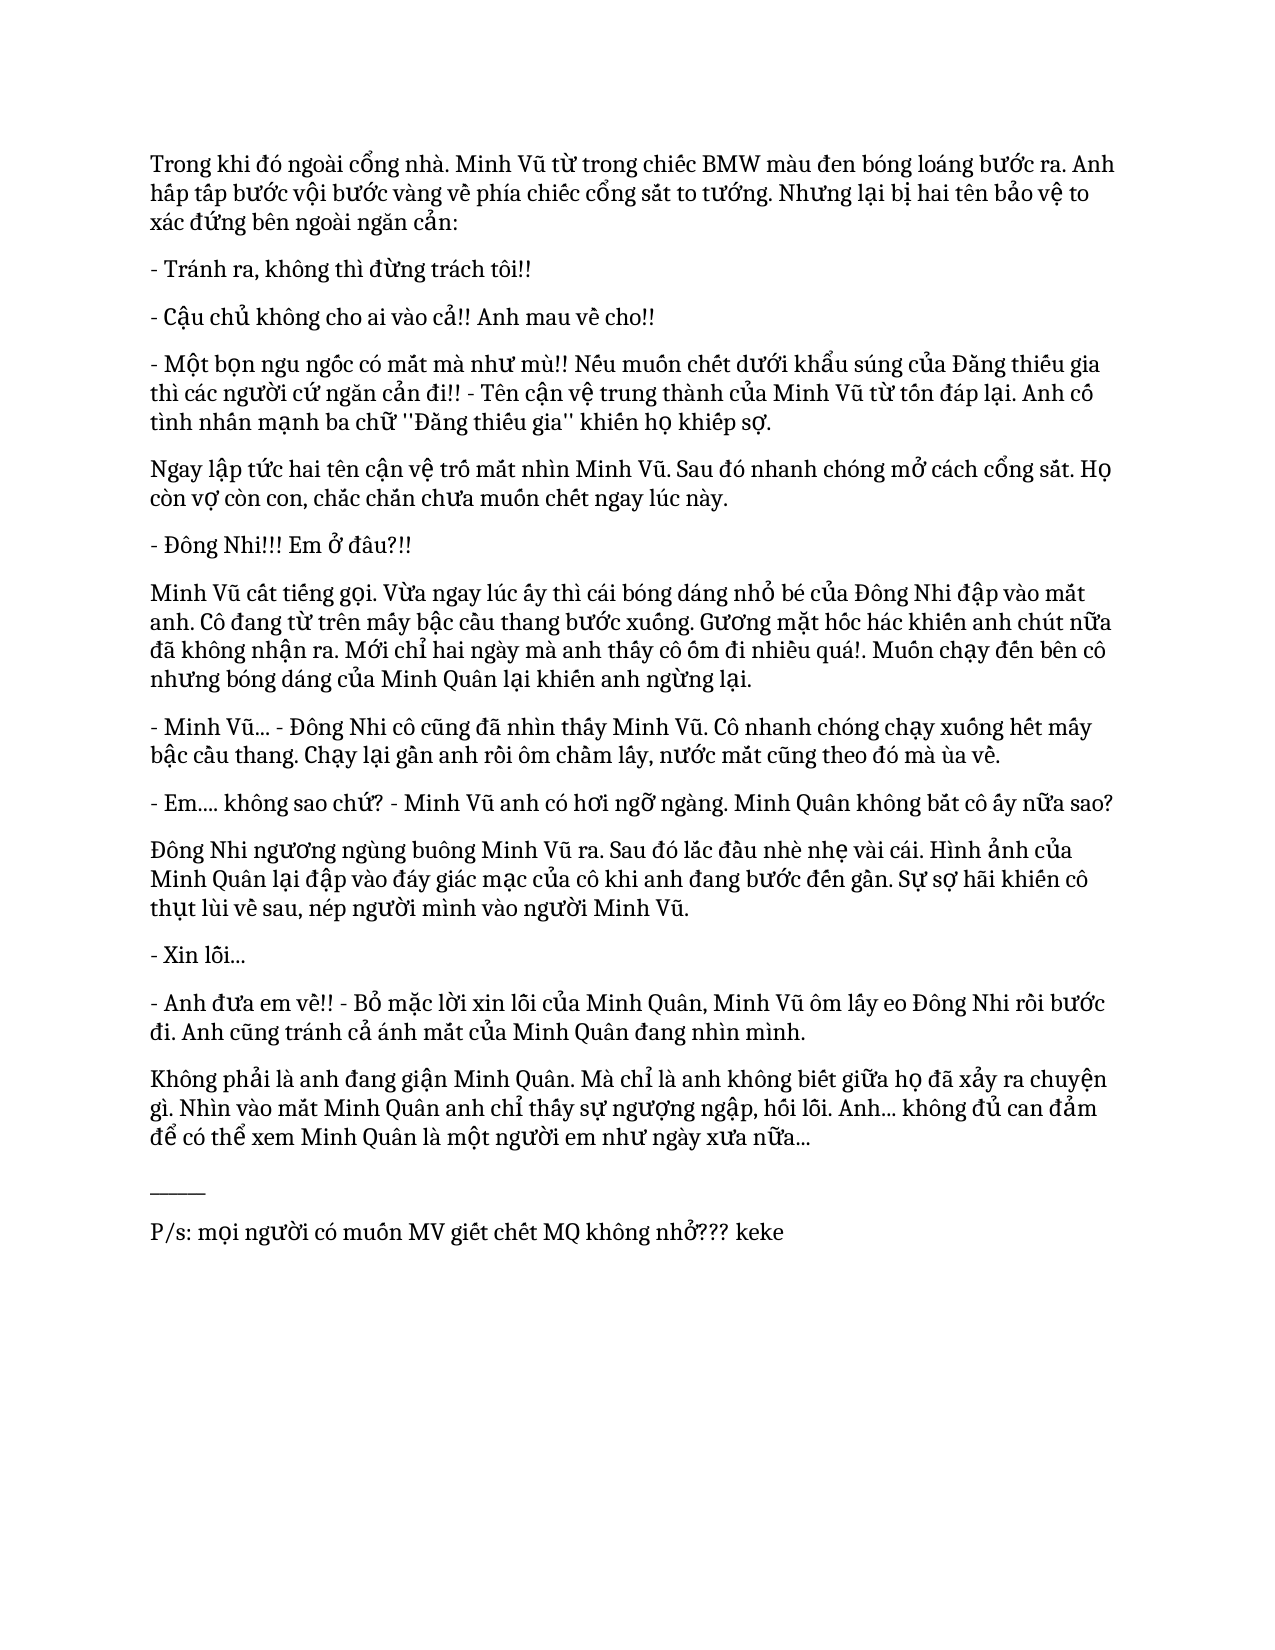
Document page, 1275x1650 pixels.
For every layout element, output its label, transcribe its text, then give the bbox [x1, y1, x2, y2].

text - Cậu chủ không cho ai vào cả!! Anh mau về cho!! [150, 302, 1125, 331]
text - Đông Nhi!!! Em ở đâu?!! [150, 531, 1125, 560]
text - Xin lỗi... [150, 941, 1125, 970]
text ______ [150, 1170, 1125, 1199]
text - Anh đưa em về!! - Bỏ mặc lời xin lỗi của Minh Quân, Minh Vũ ôm lấy eo Đông Nhi rồi bước đi. Anh cũng tránh cả ánh mắt của Minh Quân đang nhìn mình. [150, 989, 1125, 1046]
text - Tránh ra, không thì đừng trách tôi!! [150, 255, 1125, 284]
text Minh Vũ cất tiếng gọi. Vừa ngay lúc ấy thì cái bóng dáng nhỏ bé của Đông Nhi đập vào mắt anh. Cô đang từ trên mấy bậc cầu thang bước xuống. Gương mặt hốc hác khiến anh chút nữa đã không nhận ra. Mới chỉ hai ngày mà anh thấy cô ốm đi nhiều quá!. Muốn chạy đến bên cô nhưng bóng dáng của Minh Quân lại khiến anh ngừng lại. [150, 579, 1125, 694]
text Đông Nhi ngương ngùng buông Minh Vũ ra. Sau đó lắc đầu nhè nhẹ vài cái. Hình ảnh của Minh Quân lại đập vào đáy giác mạc của cô khi anh đang bước đến gần. Sự sợ hãi khiến cô thụt lùi về sau, nép người mình vào người Minh Vũ. [150, 836, 1125, 922]
text - Minh Vũ... - Đông Nhi cô cũng đã nhìn thấy Minh Vũ. Cô nhanh chóng chạy xuống hết mấy bậc cầu thang. Chạy lại gần anh rồi ôm chầm lấy, nước mắt cũng theo đó mà ùa về. [150, 712, 1125, 770]
text Không phải là anh đang giận Minh Quân. Mà chỉ là anh không biết giữa họ đã xảy ra chuyện gì. Nhìn vào mắt Minh Quân anh chỉ thấy sự ngượng ngập, hối lỗi. Anh... không đủ can đảm để có thể xem Minh Quân là một người em như ngày xưa nữa... [150, 1065, 1125, 1151]
text - Em.... không sao chứ? - Minh Vũ anh có hơi ngỡ ngàng. Minh Quân không bắt cô ấy nữa sao? [150, 789, 1125, 817]
text - Một bọn ngu ngốc có mắt mà như mù!! Nếu muốn chết dưới khẩu súng của Đằng thiếu gia thì các người cứ ngăn cản đi!! - Tên cận vệ trung thành của Minh Vũ từ tốn đáp lại. Anh cố tình nhấn mạnh ba chữ ''Đằng thiếu gia'' khiến họ khiếp sợ. [150, 350, 1125, 436]
text P/s: mọi người có muốn MV giết chết MQ không nhở??? keke [150, 1217, 1125, 1246]
text Ngay lập tức hai tên cận vệ trố mắt nhìn Minh Vũ. Sau đó nhanh chóng mở cách cổng sắt. Họ còn vợ còn con, chắc chắn chưa muốn chết ngay lúc này. [150, 455, 1125, 512]
text Trong khi đó ngoài cổng nhà. Minh Vũ từ trong chiếc BMW màu đen bóng loáng bước ra. Anh hấp tấp bước vội bước vàng về phía chiếc cổng sắt to tướng. Nhưng lại bị hai tên bảo vệ to xác đứng bên ngoài ngăn cản: [150, 150, 1125, 236]
